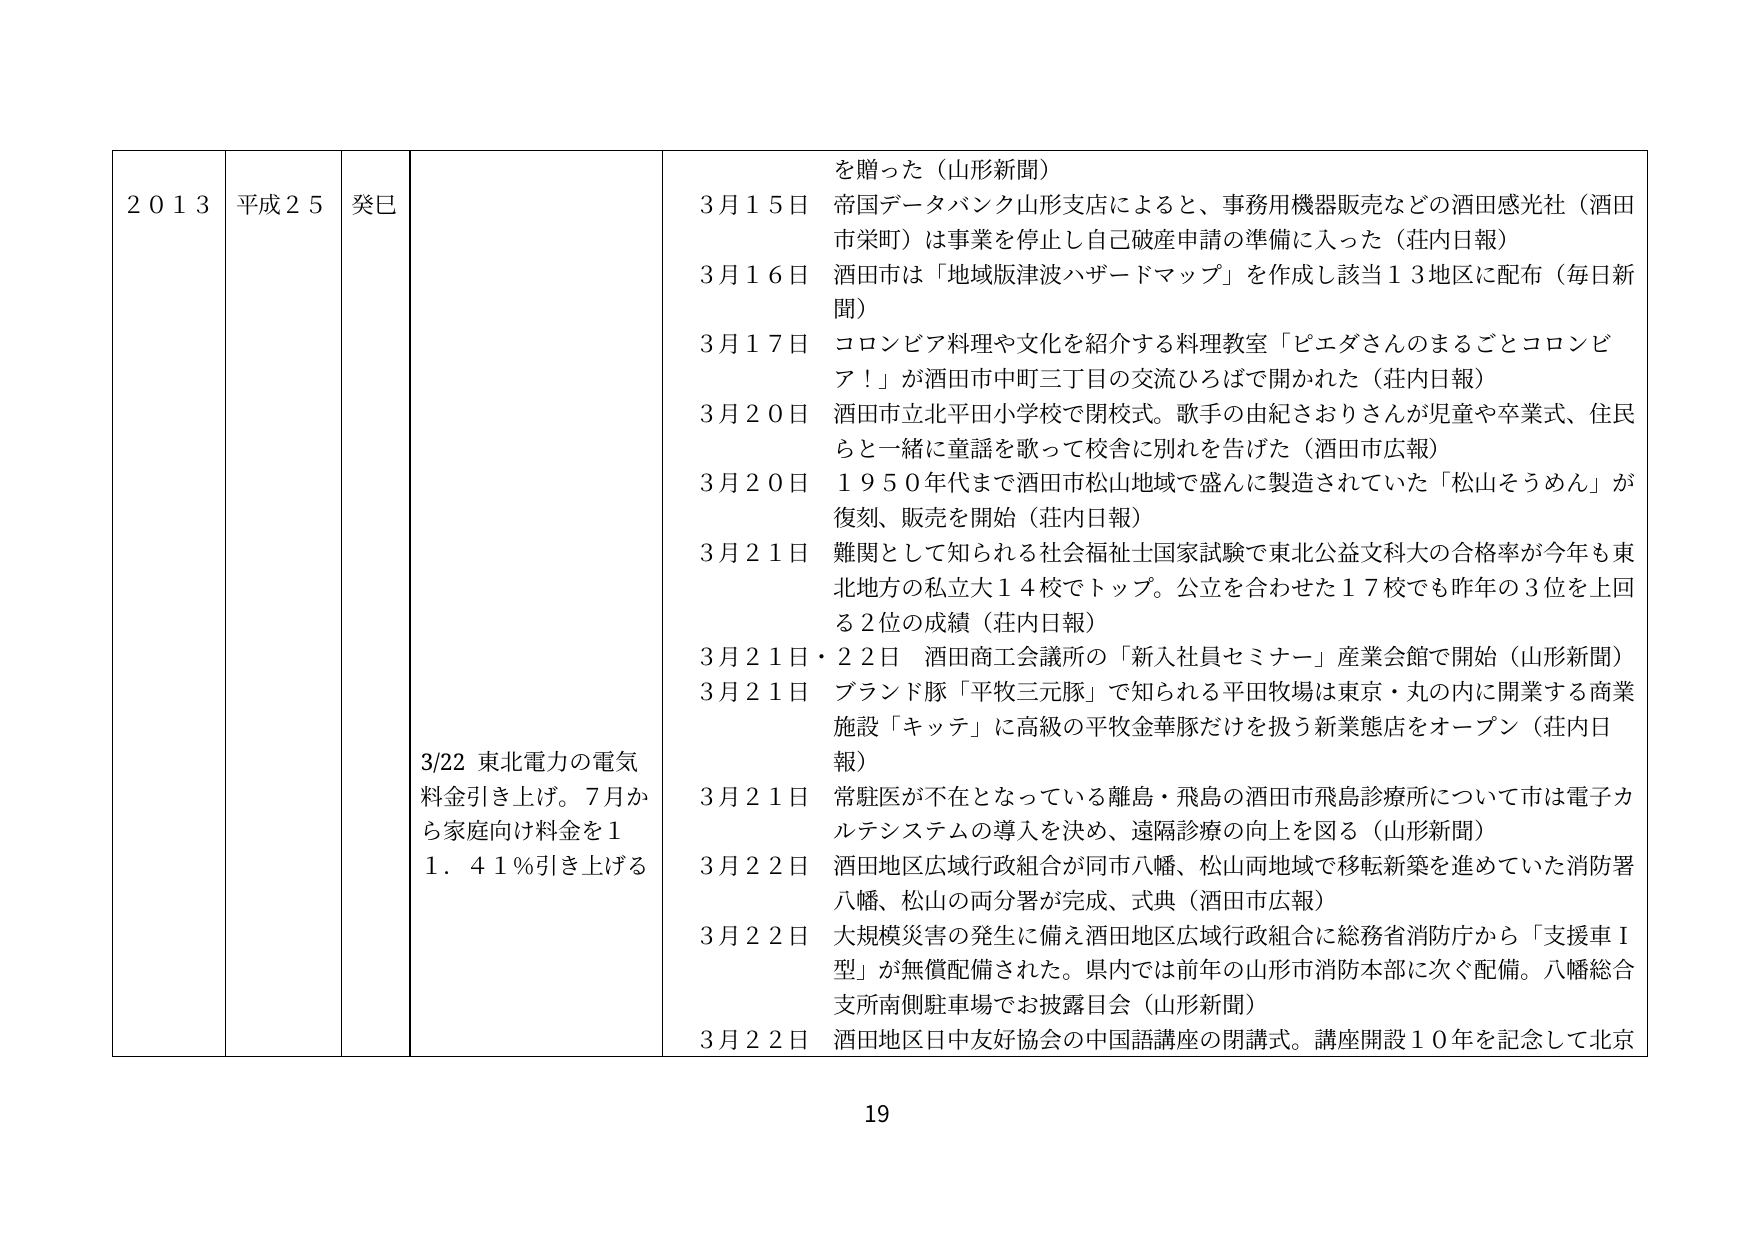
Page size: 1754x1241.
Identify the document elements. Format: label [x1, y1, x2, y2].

table_cell [226, 151, 341, 1056]
table_cell [663, 151, 1647, 1056]
table_cell [342, 151, 409, 1056]
table_cell [113, 151, 225, 1056]
table_cell [411, 151, 662, 1056]
